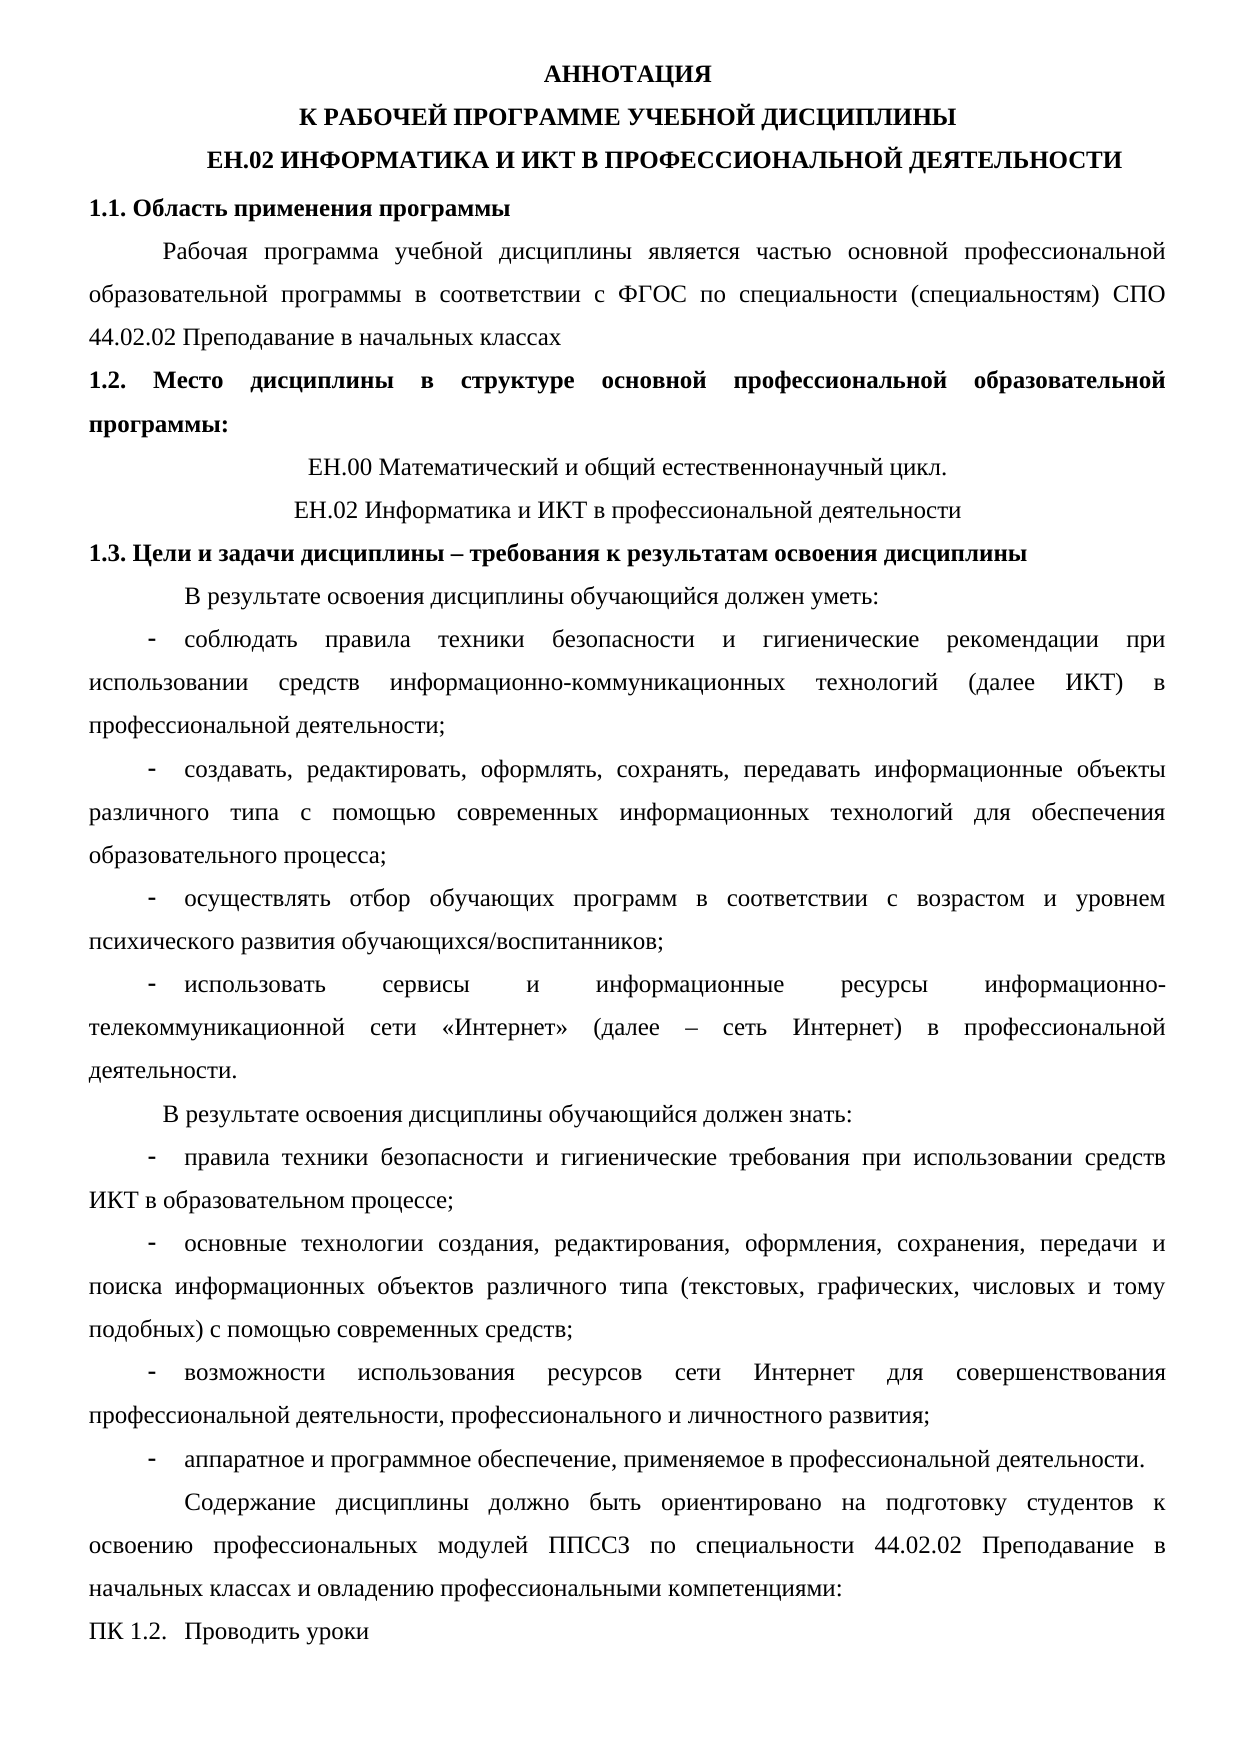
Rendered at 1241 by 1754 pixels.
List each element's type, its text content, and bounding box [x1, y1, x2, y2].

list осуществлять отбор обучающих программ в соответствии с возрастом и уровнем психического развития обучающихся/воспитанников; [89, 883, 1167, 955]
text 1.2. Место дисциплины в структуре основной профессиональной образовательной программы: [89, 366, 1167, 437]
text ЕН.00 Математический и общий естественнонаучный цикл. [89, 452, 1167, 481]
text ЕН.02 ИНФОРМАТИКА И ИКТ В ПРОФЕССИОНАЛЬНОЙ ДЕЯТЕЛЬНОСТИ [89, 145, 1167, 174]
list создавать, редактировать, оформлять, сохранять, передавать информационные объекты различного типа с помощью современных информационных технологий для обеспечения образовательного процесса; [89, 754, 1167, 869]
text В результате освоения дисциплины обучающийся должен уметь: [89, 581, 1167, 610]
list соблюдать правила техники безопасности и гигиенические рекомендации при использовании средств информационно-коммуникационных технологий (далее ИКТ) в профессиональной деятельности; [89, 624, 1167, 739]
text ПК 1.2. Проводить уроки [89, 1616, 1167, 1645]
text К РАБОЧЕЙ ПРОГРАММЕ учебной дисциплины [89, 102, 1167, 131]
text 1.3. Цели и задачи дисциплины – требования к результатам освоения дисциплины [89, 538, 1167, 567]
text аннотация [89, 59, 1167, 88]
text Содержание дисциплины должно быть ориентировано на подготовку студентов к освоению профессиональных модулей ППССЗ по специальности 44.02.02 Преподавание в начальных классах и овладению профессиональными компетенциями: [89, 1487, 1167, 1602]
list аппаратное и программное обеспечение, применяемое в профессиональной деятельности. [89, 1444, 1167, 1472]
text 1.1. Область применения программы [89, 193, 1167, 222]
list возможности использования ресурсов сети Интернет для совершенствования профессиональной деятельности, профессионального и личностного развития; [89, 1357, 1167, 1429]
text Рабочая программа учебной дисциплины является частью основной профессиональной образовательной программы в соответствии с ФГОС по специальности (специальностям) СПО 44.02.02 Преподавание в начальных классах [89, 236, 1167, 351]
text ЕН.02 Информатика и ИКТ в профессиональной деятельности [89, 495, 1167, 524]
list основные технологии создания, редактирования, оформления, сохранения, передачи и поиска информационных объектов различного типа (текстовых, графических, числовых и тому подобных) с помощью современных средств; [89, 1228, 1167, 1343]
text В результате освоения дисциплины обучающийся должен знать: [89, 1099, 1167, 1127]
list использовать сервисы и информационные ресурсы информационно-телекоммуникационной сети «Интернет» (далее – сеть Интернет) в профессиональной деятельности. [89, 969, 1167, 1084]
list правила техники безопасности и гигиенические требования при использовании средств ИКТ в образовательном процессе; [89, 1142, 1167, 1214]
